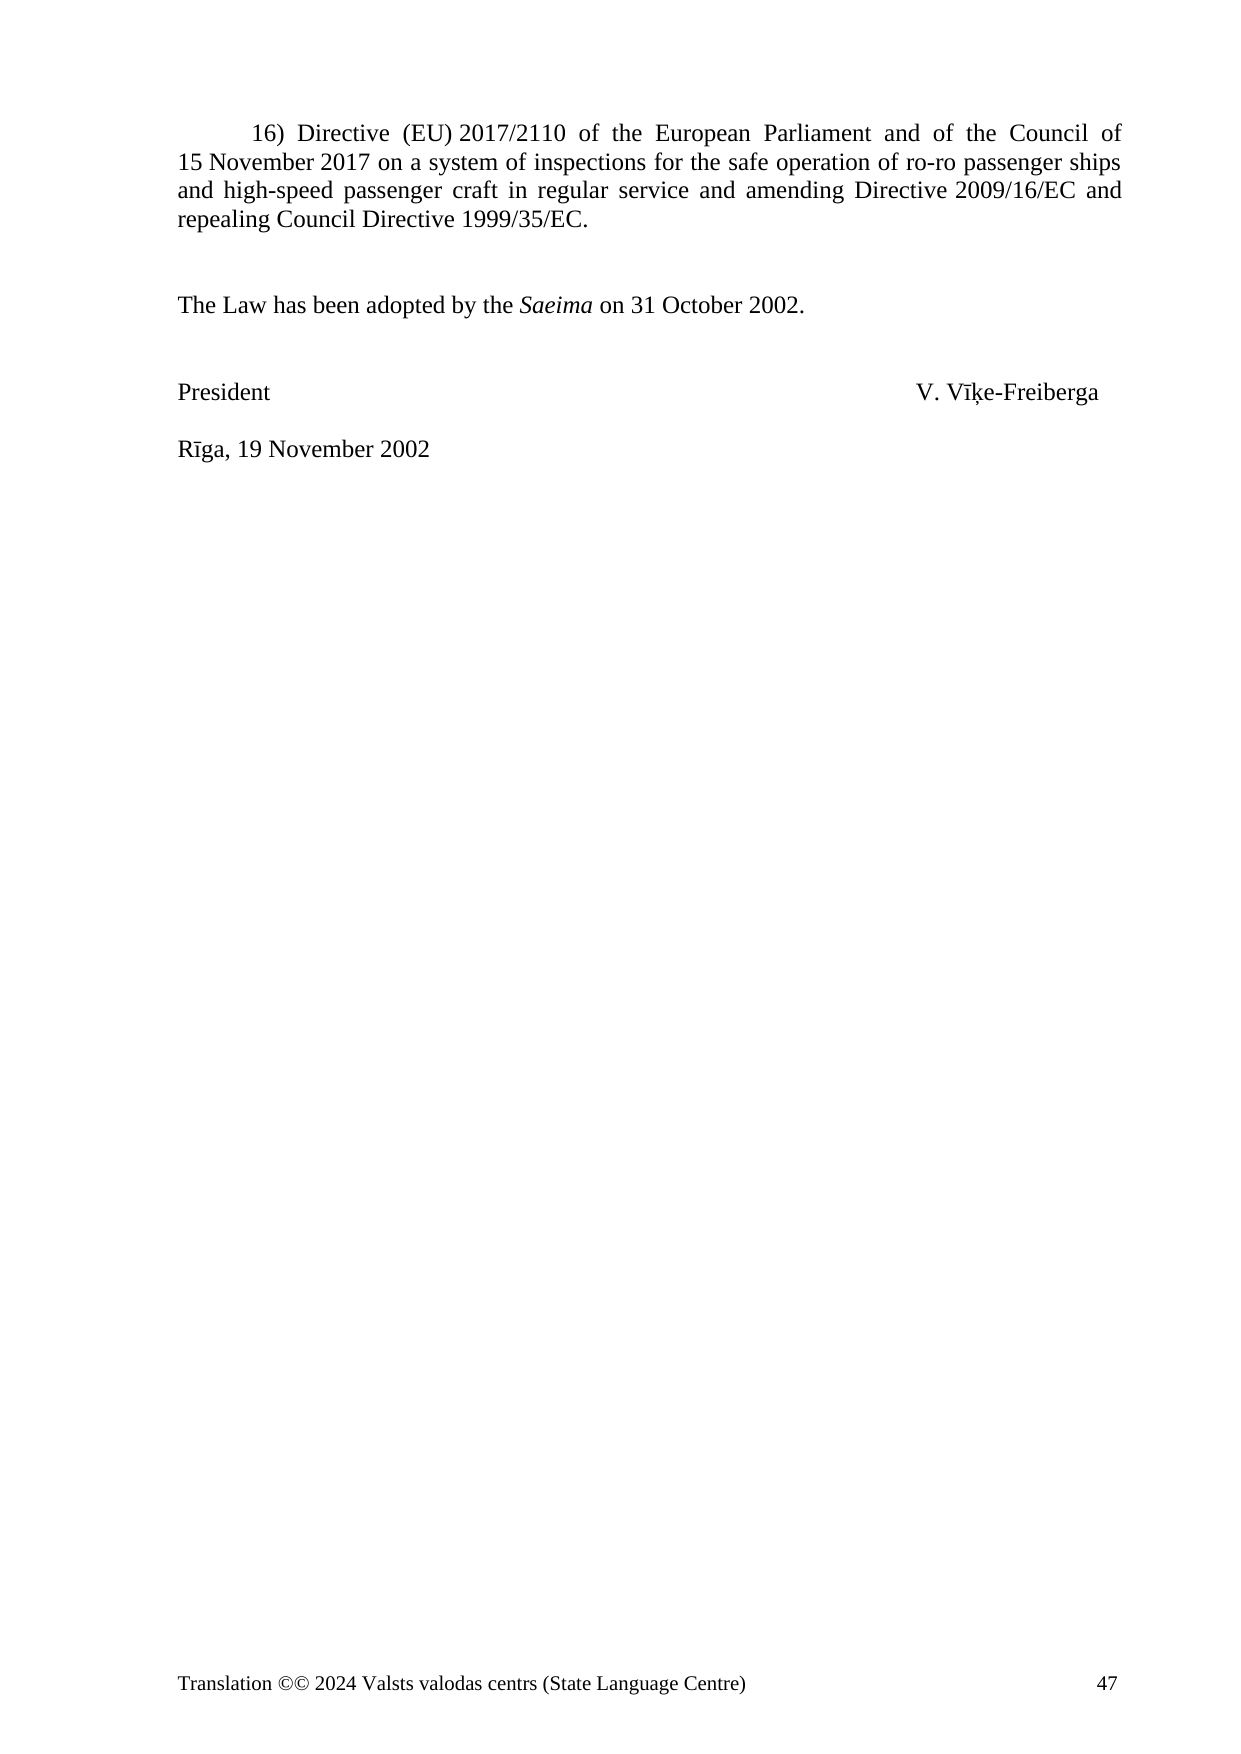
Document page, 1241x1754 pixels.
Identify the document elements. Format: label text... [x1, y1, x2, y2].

text President V. Vīķe-Freiberga [177, 377, 1122, 406]
text 16) Directive (EU) 2017/2110 of the European Parliament and of the Council of 15 November 2017 on a system of inspections for the safe operation of ro-ro passenger ships and high-speed passenger craft in regular service and amending Directive 2009/16/EC and repealing Council Directive 1999/35/EC. [177, 118, 1122, 233]
text Rīga, 19 November 2002 [177, 434, 1122, 463]
text The Law has been adopted by the Saeima on 31 October 2002. [177, 291, 1122, 319]
